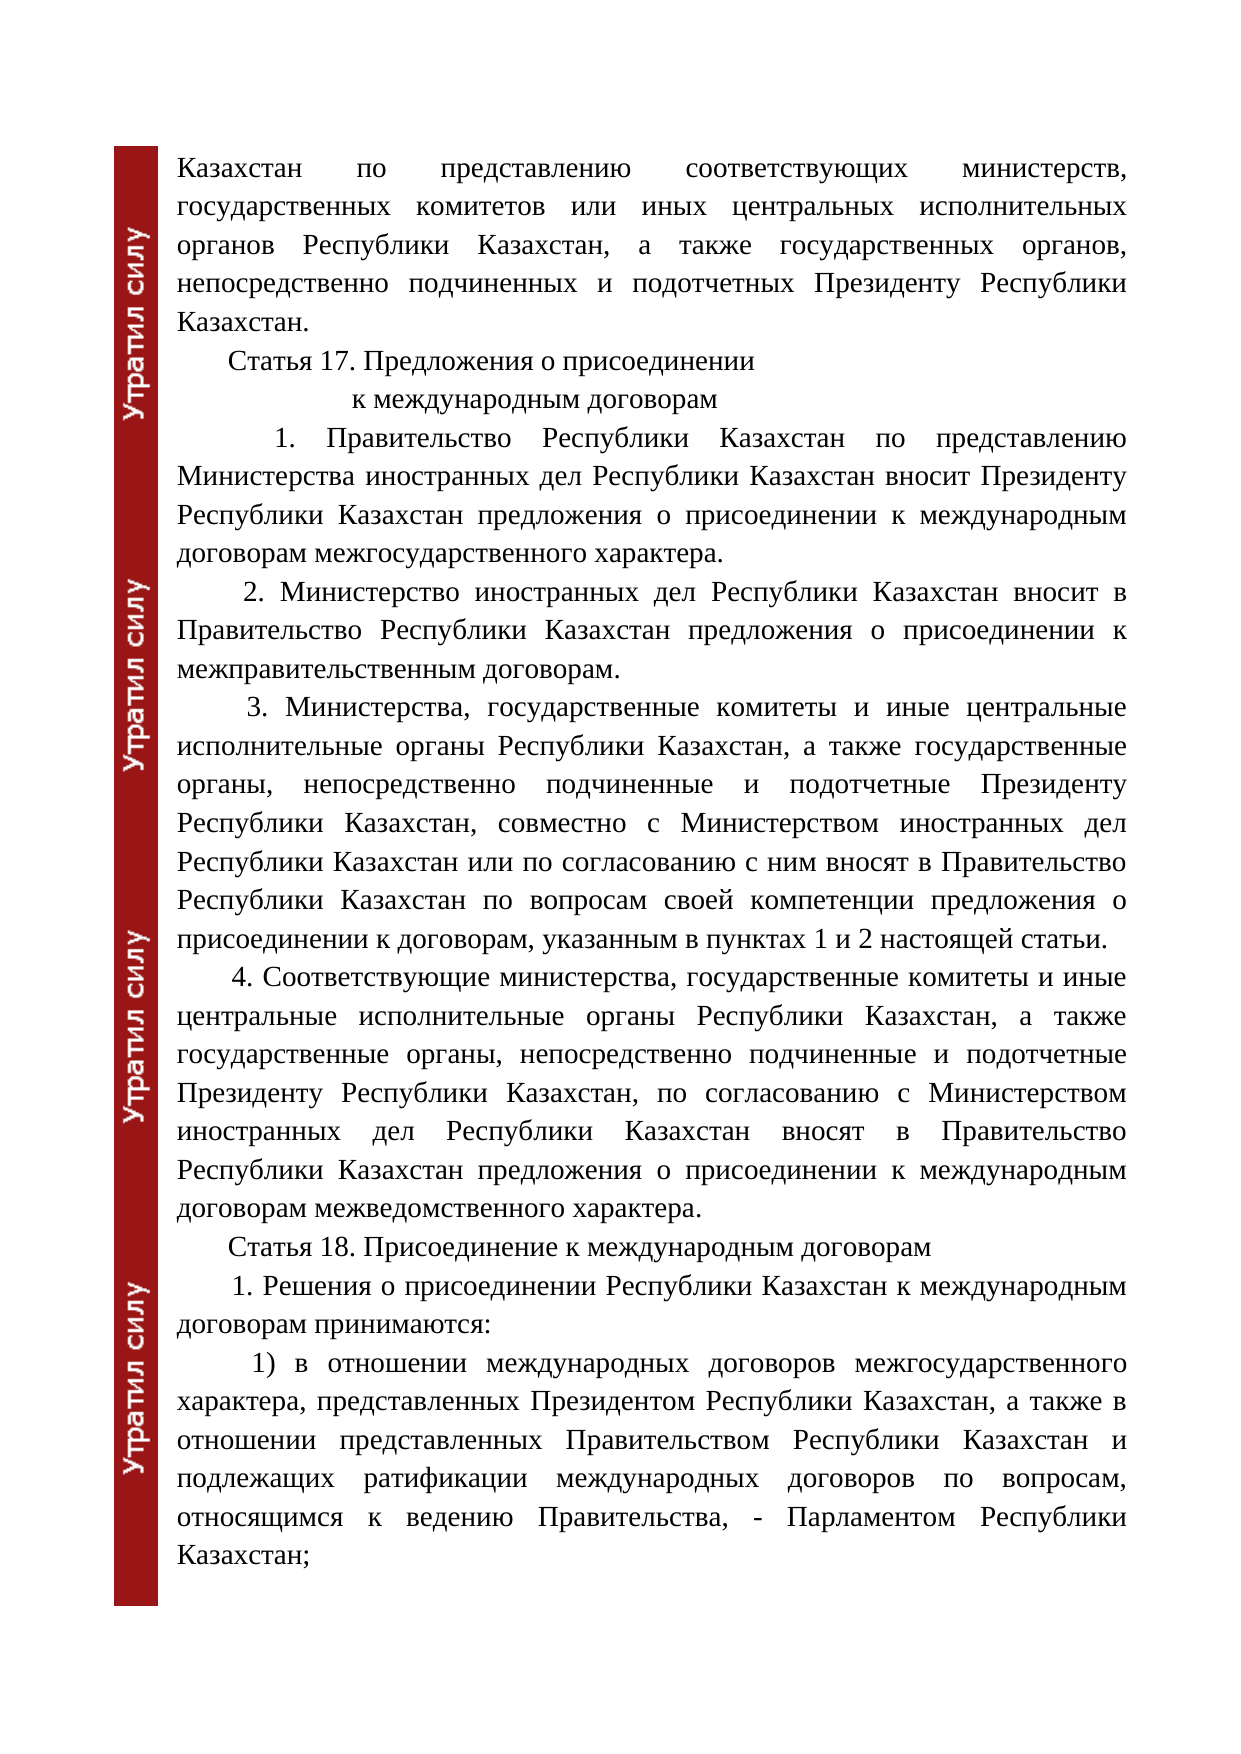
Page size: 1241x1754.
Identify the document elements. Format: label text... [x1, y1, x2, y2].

picture [114, 376, 158, 381]
text 3. Министерства, государственные комитеты и иные центральные исполнительные органы Республики Казахстан, а также государственные органы, непосредственно подчиненные и подотчетные Президенту Республики Казахстан, совместно с Министерством иностранных дел Республики Казахстан или по согласованию с ним вносят в Правительство Республики Казахстан по вопросам своей компетенции предложения о присоединении к договорам, указанным в пунктах 1 и 2 настоящей статьи. [112, 689, 1128, 954]
picture [114, 1340, 158, 1345]
picture [114, 146, 158, 150]
picture [114, 1571, 158, 1606]
text Статья 18. Присоединение к международным договорам [112, 1229, 1128, 1263]
text 1) в отношении международных договоров межгосударственного характера, представленных Президентом Республики Казахстан, а также в отношении представленных Правительством Республики Казахстан и подлежащих ратификации международных договоров по вопросам, относящимся к ведению Правительства, - Парламентом Республики Казахстан; [112, 1345, 1128, 1571]
text к международным договорам [112, 381, 1128, 415]
text 4. Соответствующие министерства, государственные комитеты и иные центральные исполнительные органы Республики Казахстан, а также государственные органы, непосредственно подчиненные и подотчетные Президенту Республики Казахстан, по согласованию с Министерством иностранных дел Республики Казахстан вносят в Правительство Республики Казахстан предложения о присоединении к международным договорам межведомственного характера. [112, 959, 1128, 1224]
text 1. Решения о присоединении Республики Казахстан к международным договорам принимаются: [112, 1268, 1128, 1340]
picture [114, 684, 158, 689]
picture [114, 1224, 158, 1229]
picture [114, 338, 158, 343]
picture [114, 1263, 158, 1268]
text Статья 17. Предложения о присоединении [112, 343, 1128, 376]
text 1. Правительство Республики Казахстан по представлению Министерства иностранных дел Республики Казахстан вносит Президенту Республики Казахстан предложения о присоединении к международным договорам межгосударственного характера. [112, 420, 1128, 569]
text 2. Министерство иностранных дел Республики Казахстан вносит в Правительство Республики Казахстан предложения о присоединении к межправительственным договорам. [112, 574, 1128, 684]
picture [114, 954, 158, 959]
picture [114, 415, 158, 420]
picture [114, 569, 158, 574]
